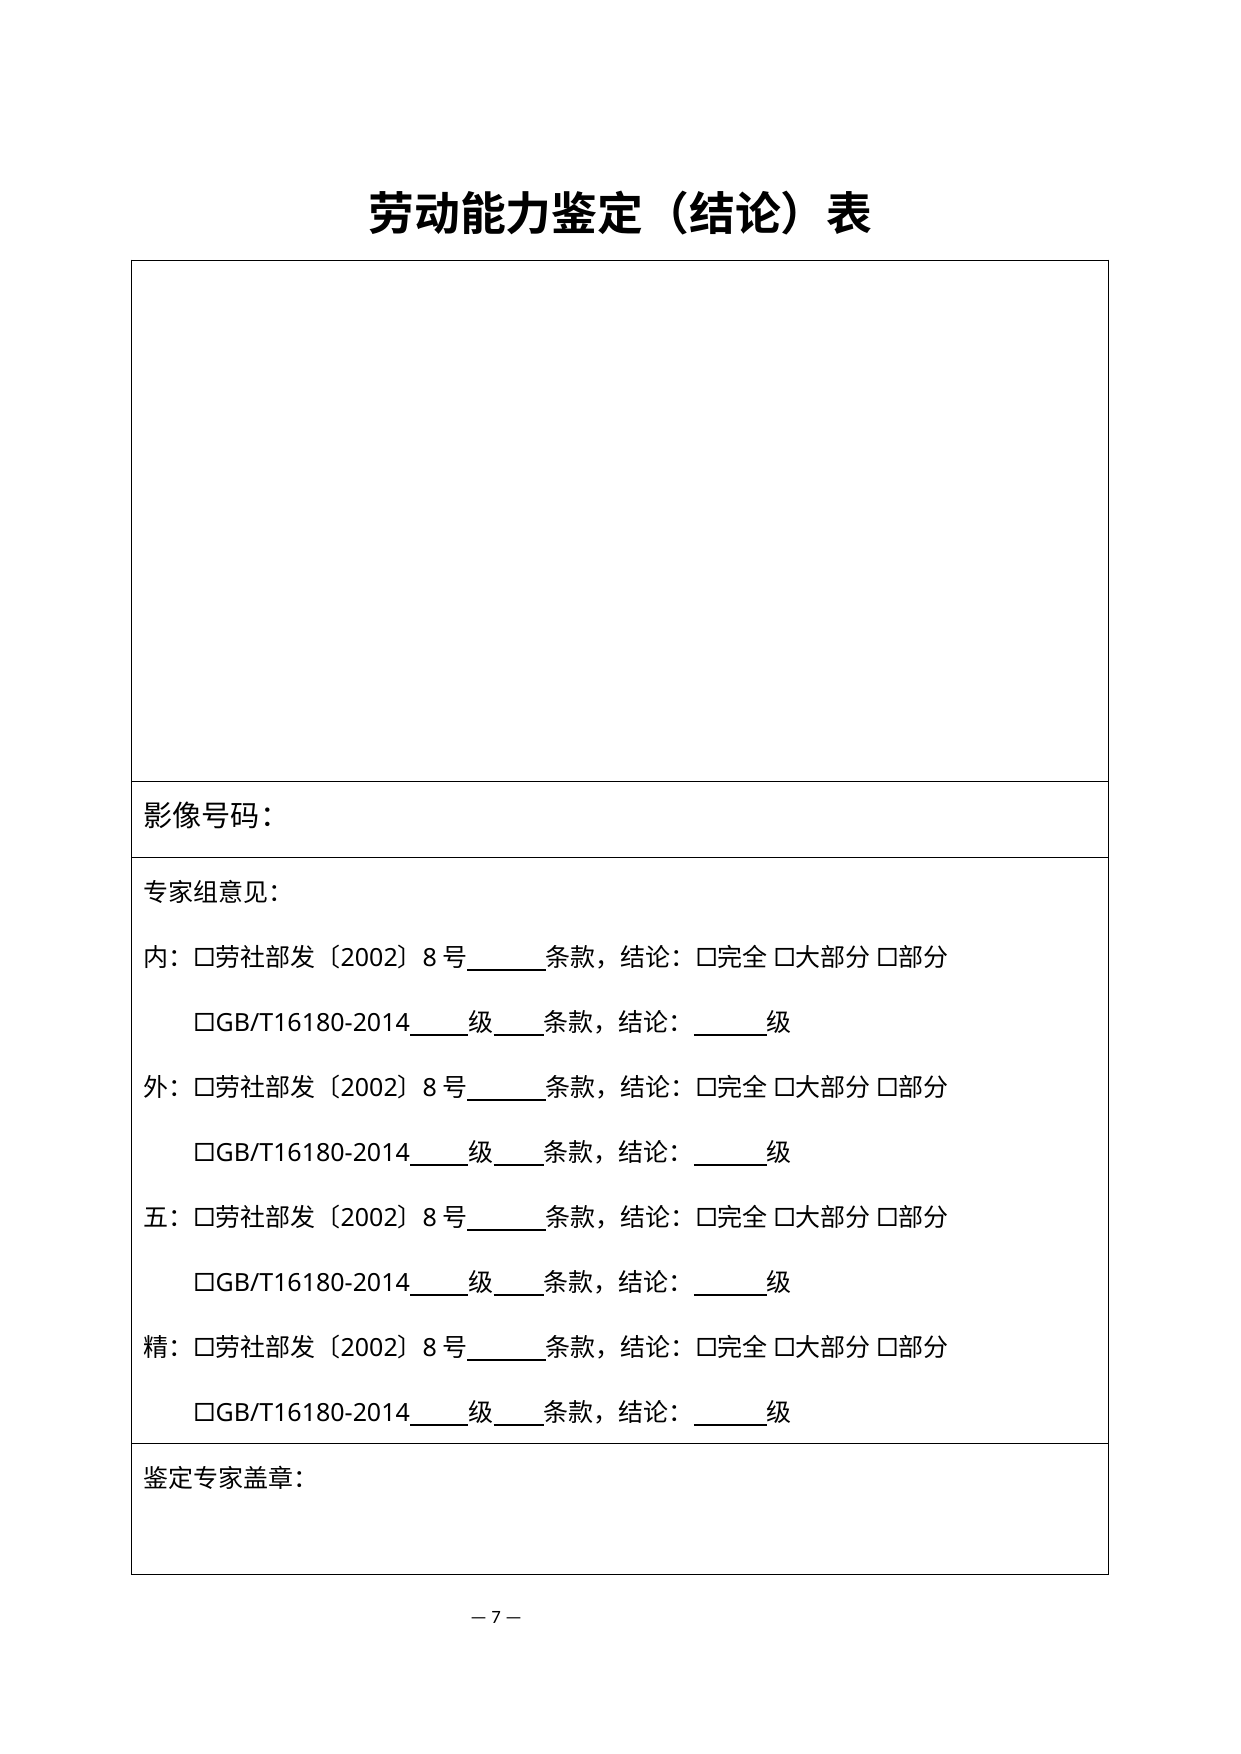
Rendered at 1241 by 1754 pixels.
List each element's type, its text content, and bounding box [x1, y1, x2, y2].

table_cell 鉴定专家盖章： 2025年 月 日 [132, 1444, 1108, 1574]
table_cell 影像号码： [132, 782, 1108, 857]
text 劳动能力鉴定（结论）表 [187, 162, 1053, 259]
table_cell 专家组意见： 内：劳社部发〔2002〕8号 条款，结论：完全 大部分 部分 GB/T16180-2014 级 条款，结论： 级 外：劳社部发〔2002〕8号 条款，结论：完全 大部分 部分 GB/T16180-2014 级 条款，结论： 级 五：劳社部发〔2002〕8号 条款，结论：完全 大部分 部分 GB/T16180-2014 级 条款，结论： 级 精：劳社部发〔2002〕8号 条款，结论：完全 大部分 部分 GB/T16180-2014 级 条款，结论： 级 [132, 858, 1108, 1443]
table_header [132, 261, 1108, 781]
